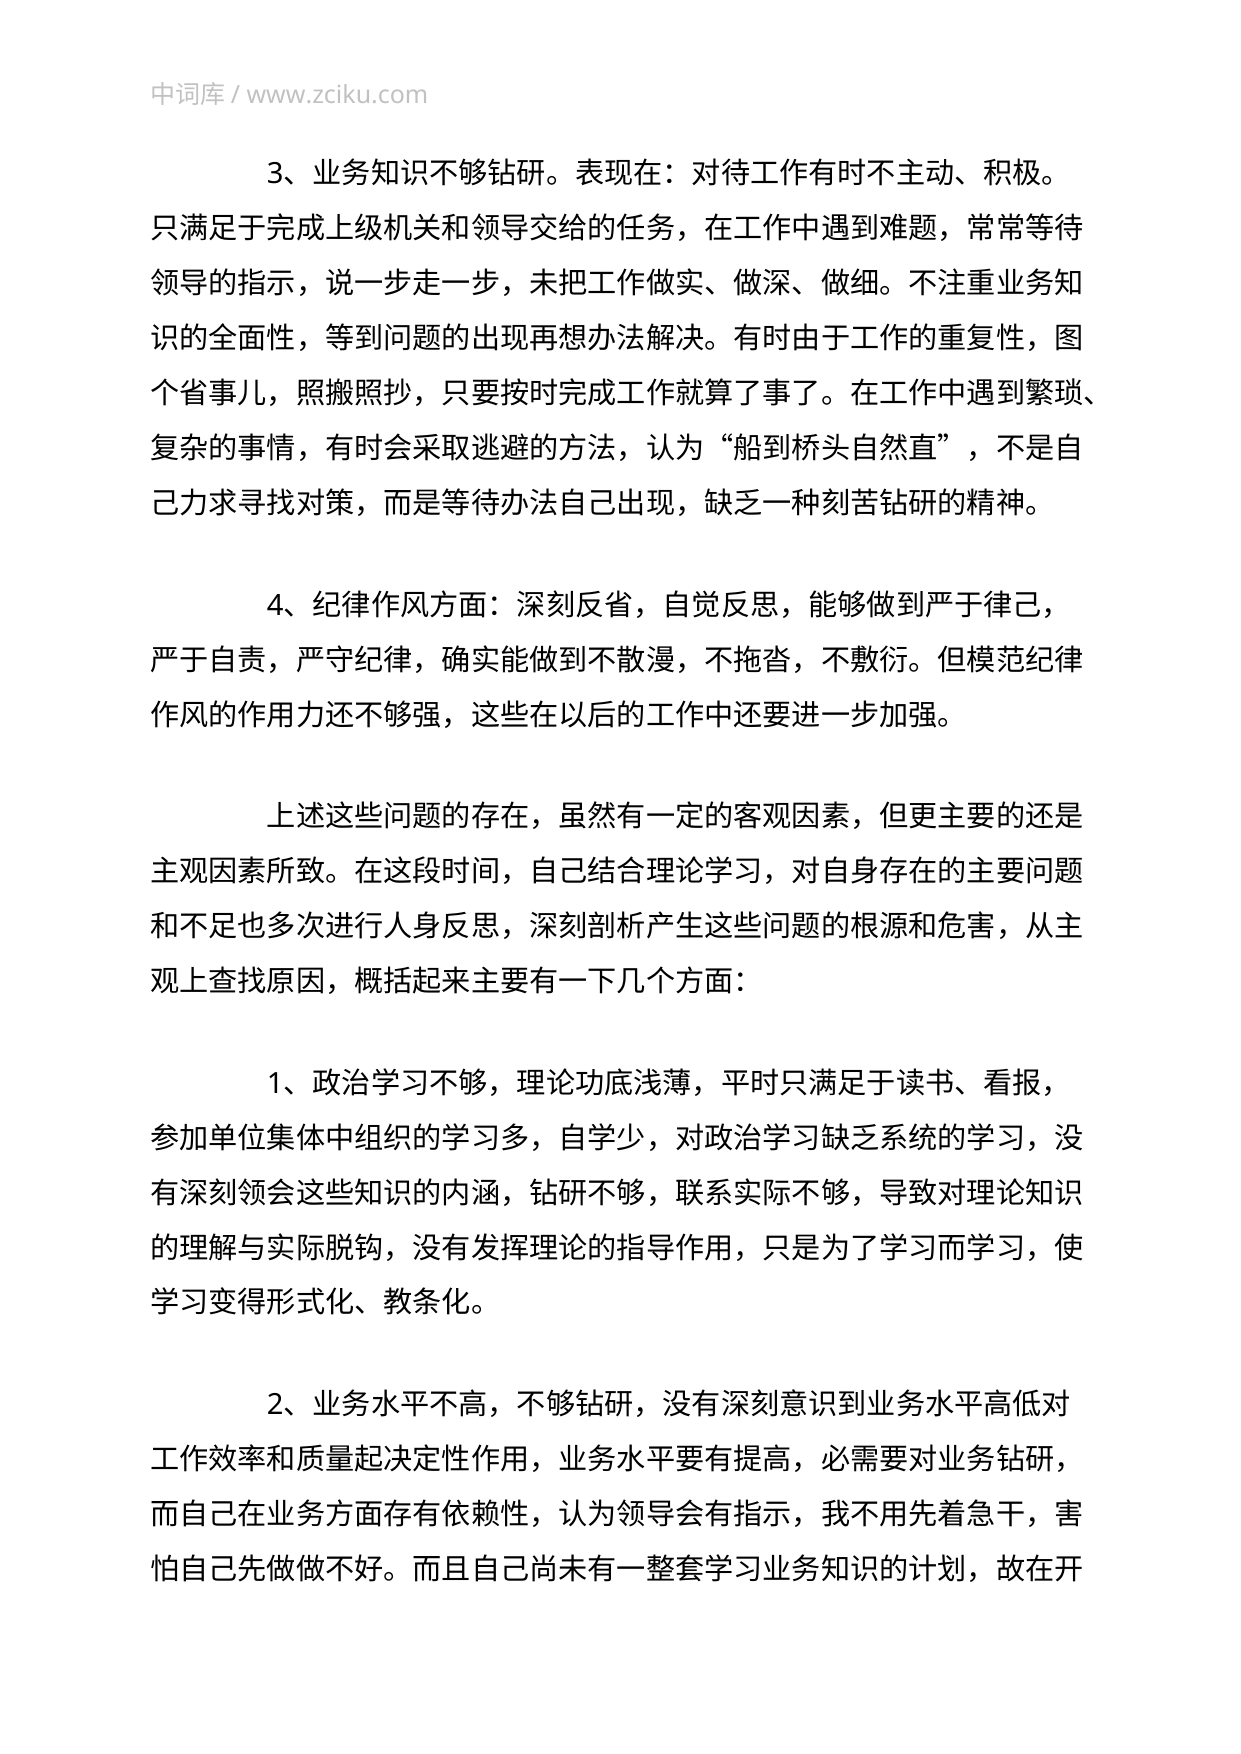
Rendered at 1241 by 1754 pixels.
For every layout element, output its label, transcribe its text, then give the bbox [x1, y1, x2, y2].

text 3、业务知识不够钻研。表现在：对待工作有时不主动、积极。只满足于完成上级机关和领导交给的任务，在工作中遇到难题，常常等待领导的指示，说一步走一步，未把工作做实、做深、做细。不注重业务知识的全面性，等到问题的出现再想办法解决。有时由于工作的重复性，图个省事儿，照搬照抄，只要按时完成工作就算了事了。在工作中遇到繁琐、复杂的事情，有时会采取逃避的方法，认为“船到桥头自然直”，不是自己力求寻找对策，而是等待办法自己出现，缺乏一种刻苦钻研的精神。 [150, 150, 1090, 522]
text 上述这些问题的存在，虽然有一定的客观因素，但更主要的还是主观因素所致。在这段时间，自己结合理论学习，对自身存在的主要问题和不足也多次进行人身反思，深刻剖析产生这些问题的根源和危害，从主观上查找原因，概括起来主要有一下几个方面： [150, 793, 1090, 1000]
text 1、政治学习不够，理论功底浅薄，平时只满足于读书、看报，参加单位集体中组织的学习多，自学少，对政治学习缺乏系统的学习，没有深刻领会这些知识的内涵，钻研不够，联系实际不够，导致对理论知识的理解与实际脱钩，没有发挥理论的指导作用，只是为了学习而学习，使学习变得形式化、教条化。 [150, 1059, 1090, 1321]
text 4、纪律作风方面：深刻反省，自觉反思，能够做到严于律己，严于自责，严守纪律，确实能做到不散漫，不拖沓，不敷衍。但模范纪律作风的作用力还不够强，这些在以后的工作中还要进一步加强。 [150, 581, 1090, 733]
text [150, 1381, 1090, 1588]
